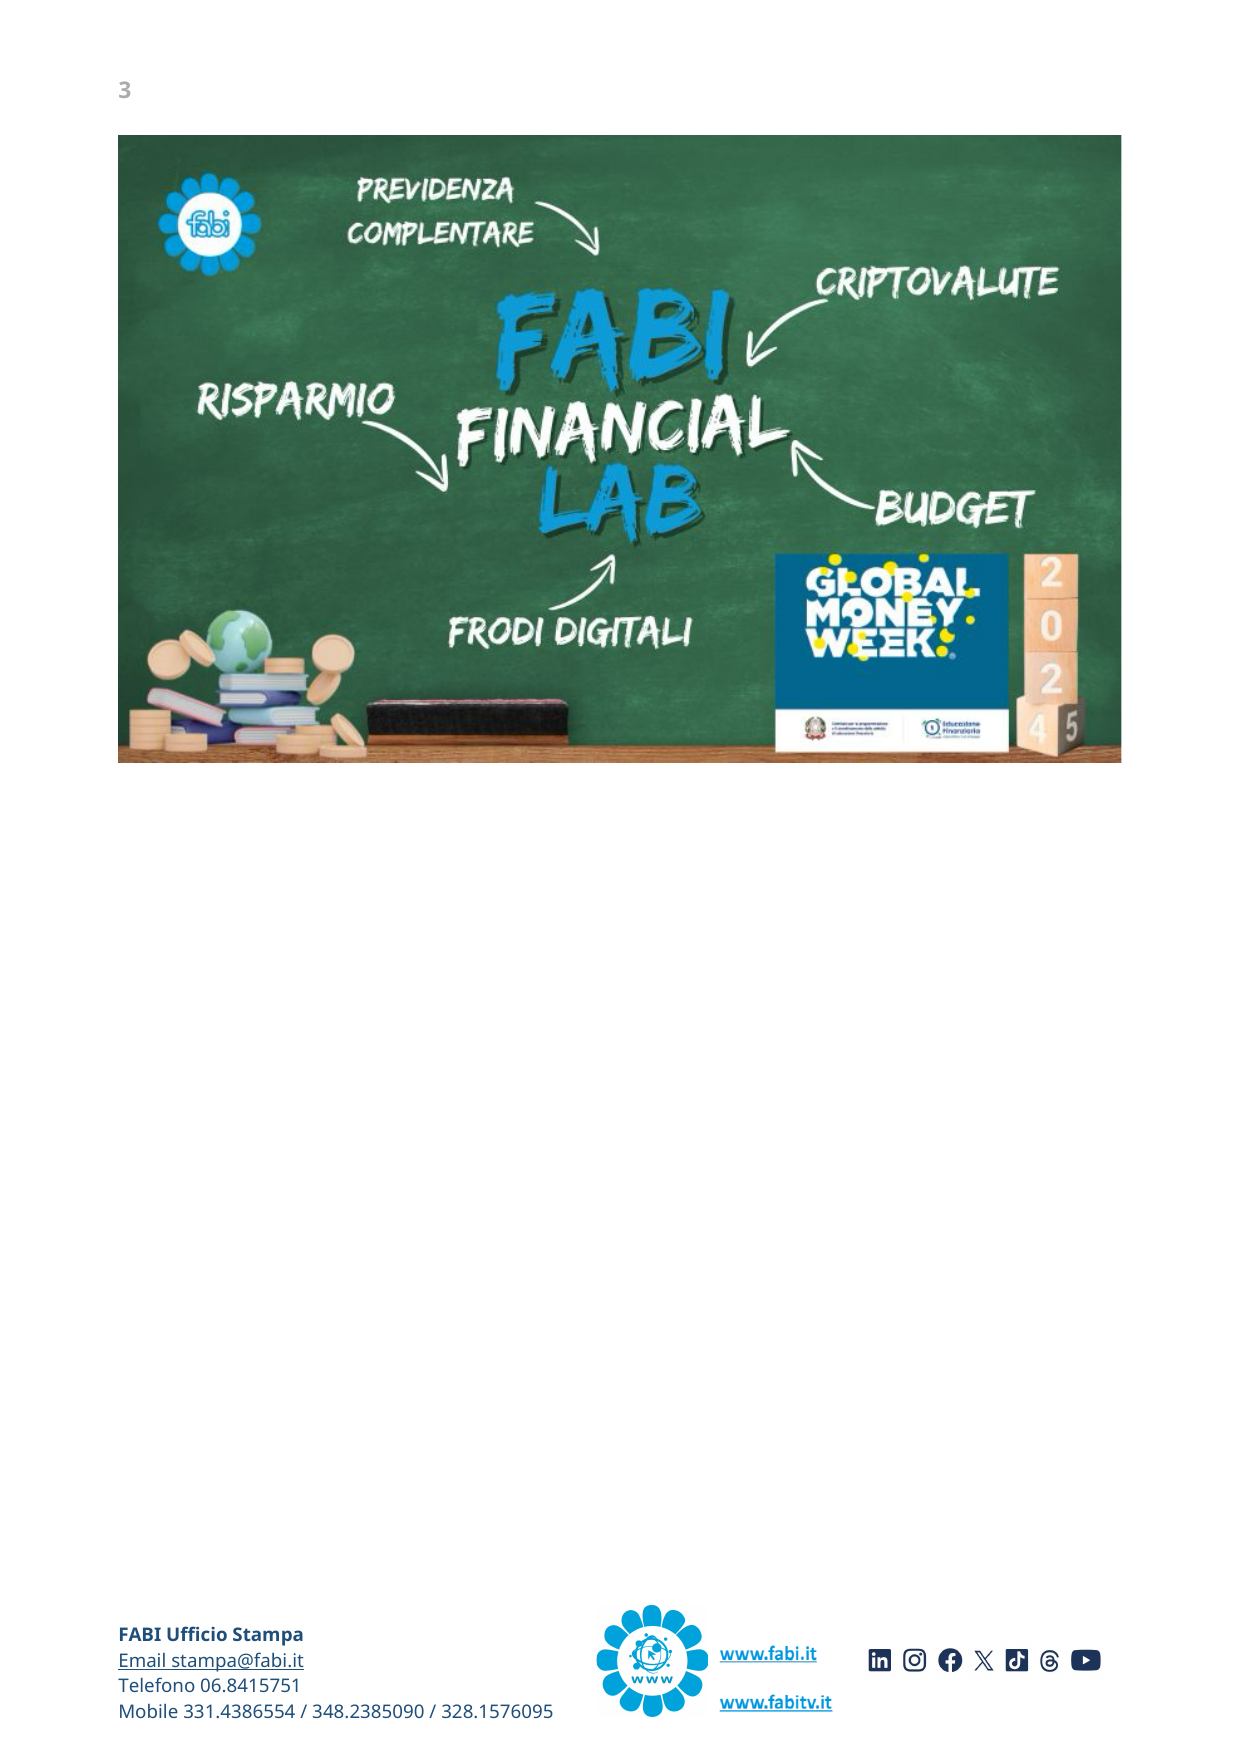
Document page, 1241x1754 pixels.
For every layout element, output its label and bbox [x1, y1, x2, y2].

picture [657, 1605, 708, 1652]
picture [596, 1605, 708, 1717]
picture [846, 1626, 1114, 1704]
picture [118, 135, 1122, 763]
